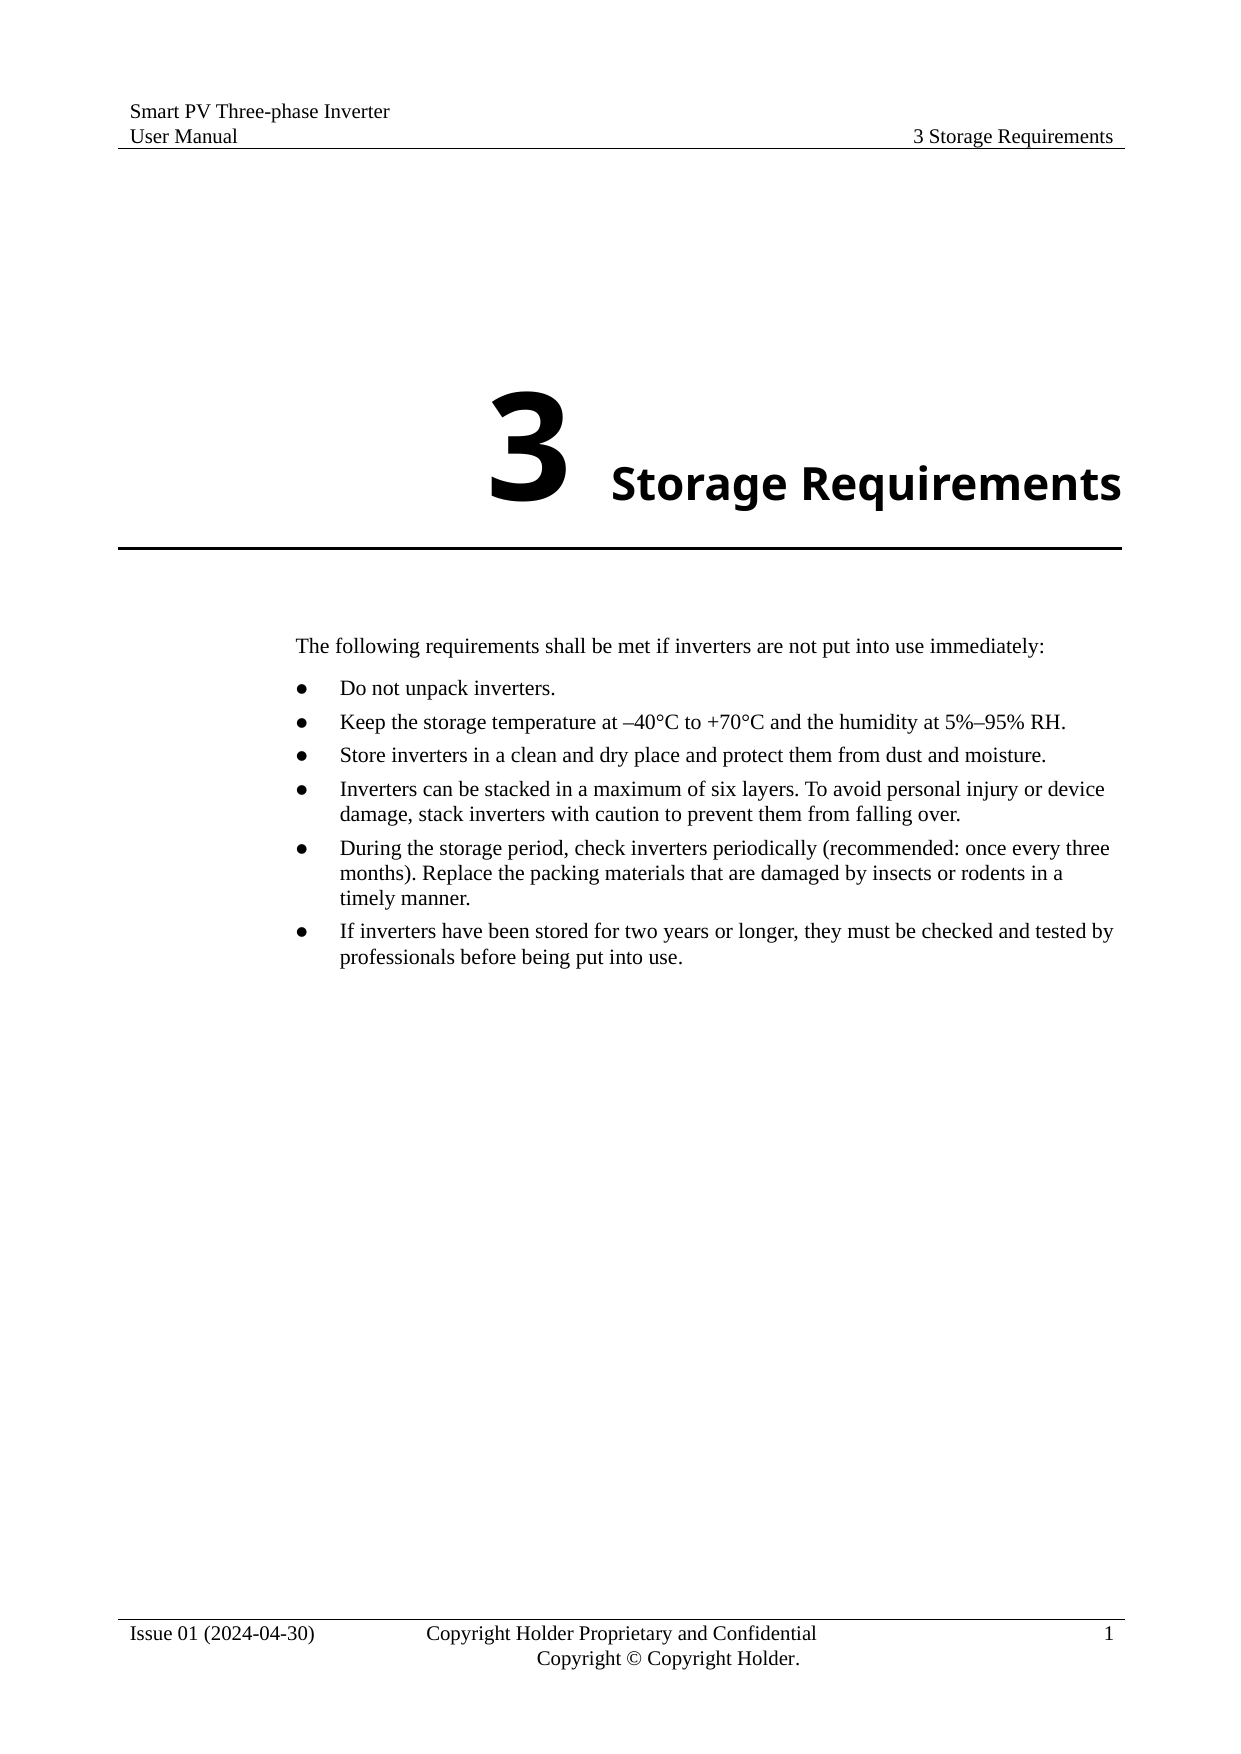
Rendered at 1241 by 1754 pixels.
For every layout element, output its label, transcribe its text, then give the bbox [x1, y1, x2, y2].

list Inverters can be stacked in a maximum of six layers. To avoid personal injury or device damage, stack inverters with caution to prevent them from falling over. [295, 776, 1122, 826]
text The following requirements shall be met if inverters are not put into use immediately: [295, 633, 1122, 658]
list Store inverters in a clean and dry place and protect them from dust and moisture. [295, 742, 1122, 767]
list Keep the storage temperature at –40°C to +70°C and the humidity at 5%–95% RH. [295, 709, 1122, 734]
list If inverters have been stored for two years or longer, they must be checked and tested by professionals before being put into use. [295, 918, 1122, 969]
subtitle Storage Requirements [118, 340, 1122, 547]
list During the storage period, check inverters periodically (recommended: once every three months). Replace the packing materials that are damaged by insects or rodents in a timely manner. [295, 834, 1122, 910]
list Do not unpack inverters. [295, 675, 1122, 700]
